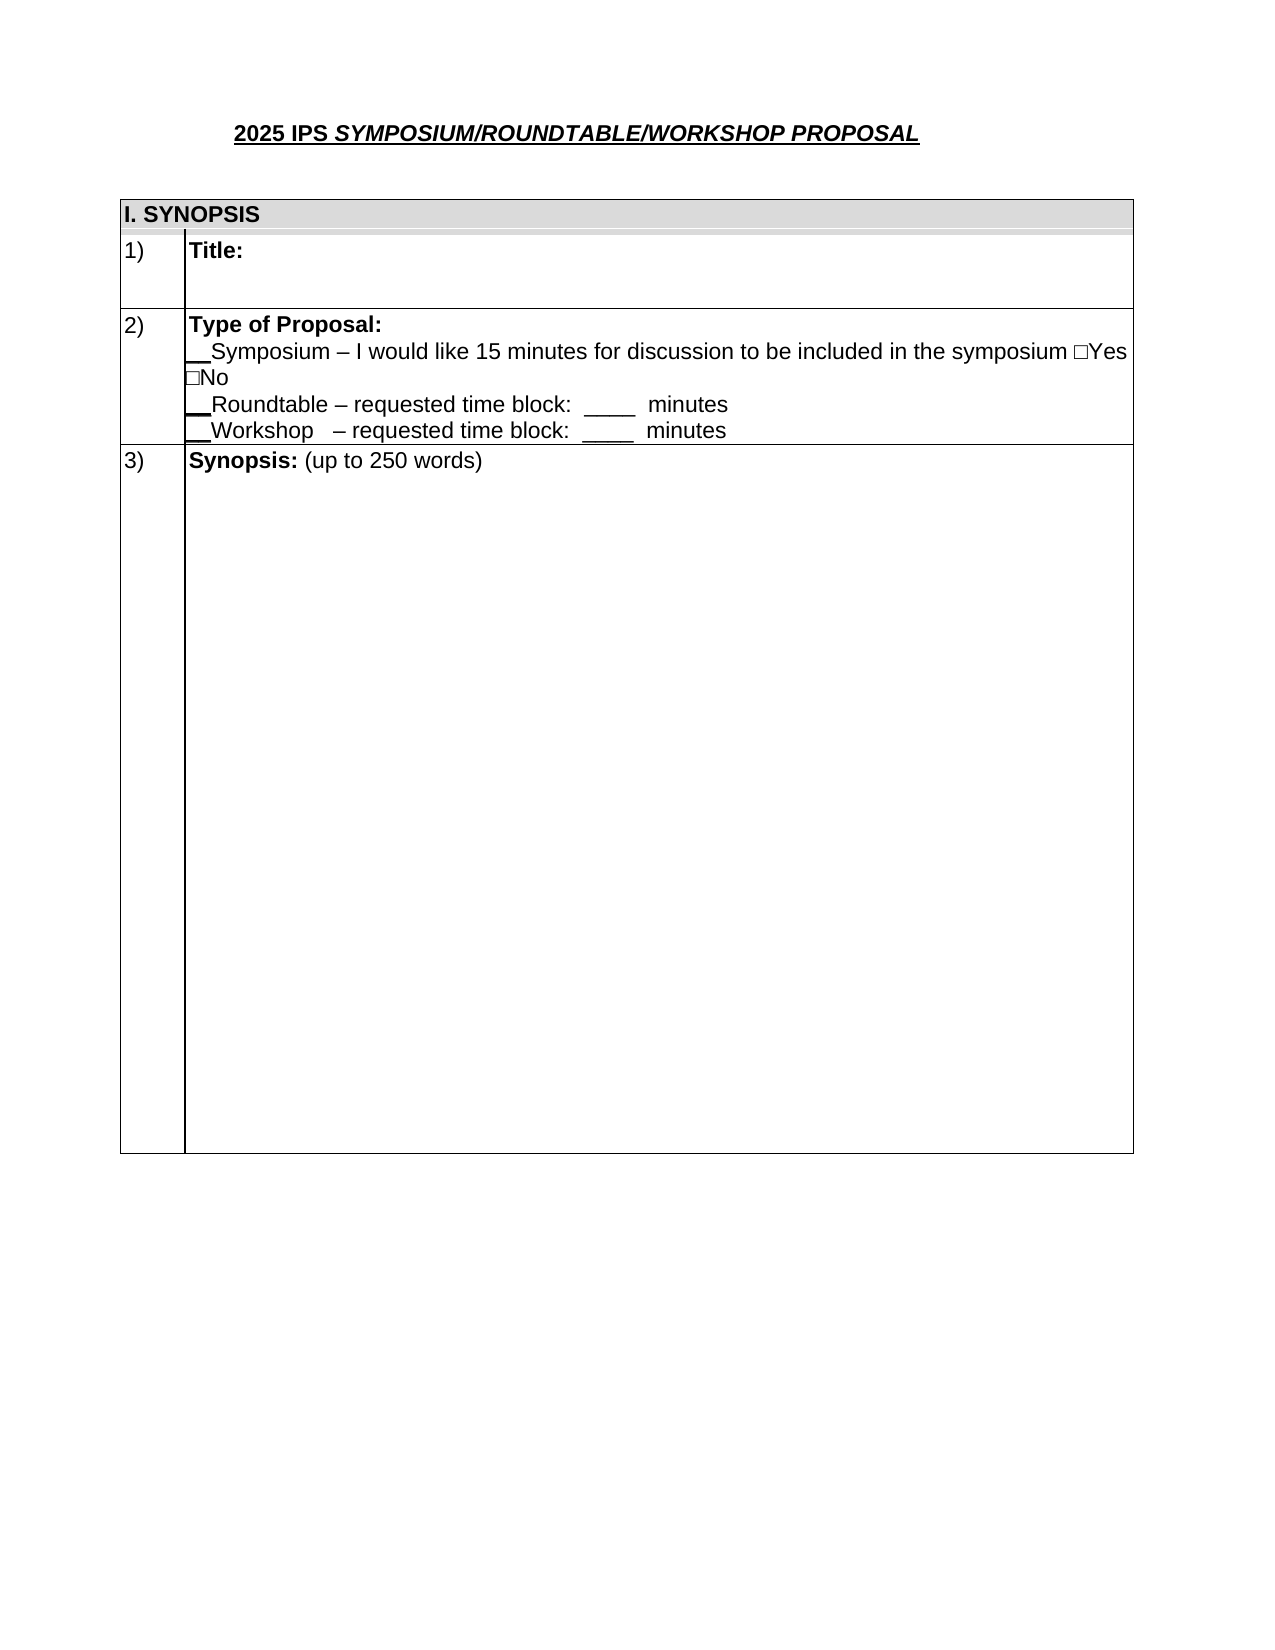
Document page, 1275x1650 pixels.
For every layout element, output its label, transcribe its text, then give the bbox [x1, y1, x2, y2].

subtitle 2025 IPS SYMPOSIUM/ROUNDTABLE/WORKSHOP PROPOSAL [234, 120, 1156, 146]
table_cell Synopsis: (up to 250 words) [186, 445, 1133, 1152]
table_cell Type of Proposal: __Symposium – I would like 15 minutes for discussion to be included in the symposium □Yes □No __Roundtable – requested time block: ____ minutes __Workshop – requested time block: ____ minutes [186, 309, 1133, 443]
table_cell 1) [121, 235, 184, 308]
table_cell 2) [121, 309, 184, 443]
table_cell 3) [121, 445, 184, 1152]
table_header I. SYNOPSIS [121, 200, 1133, 228]
table_cell Title: [186, 235, 1133, 308]
